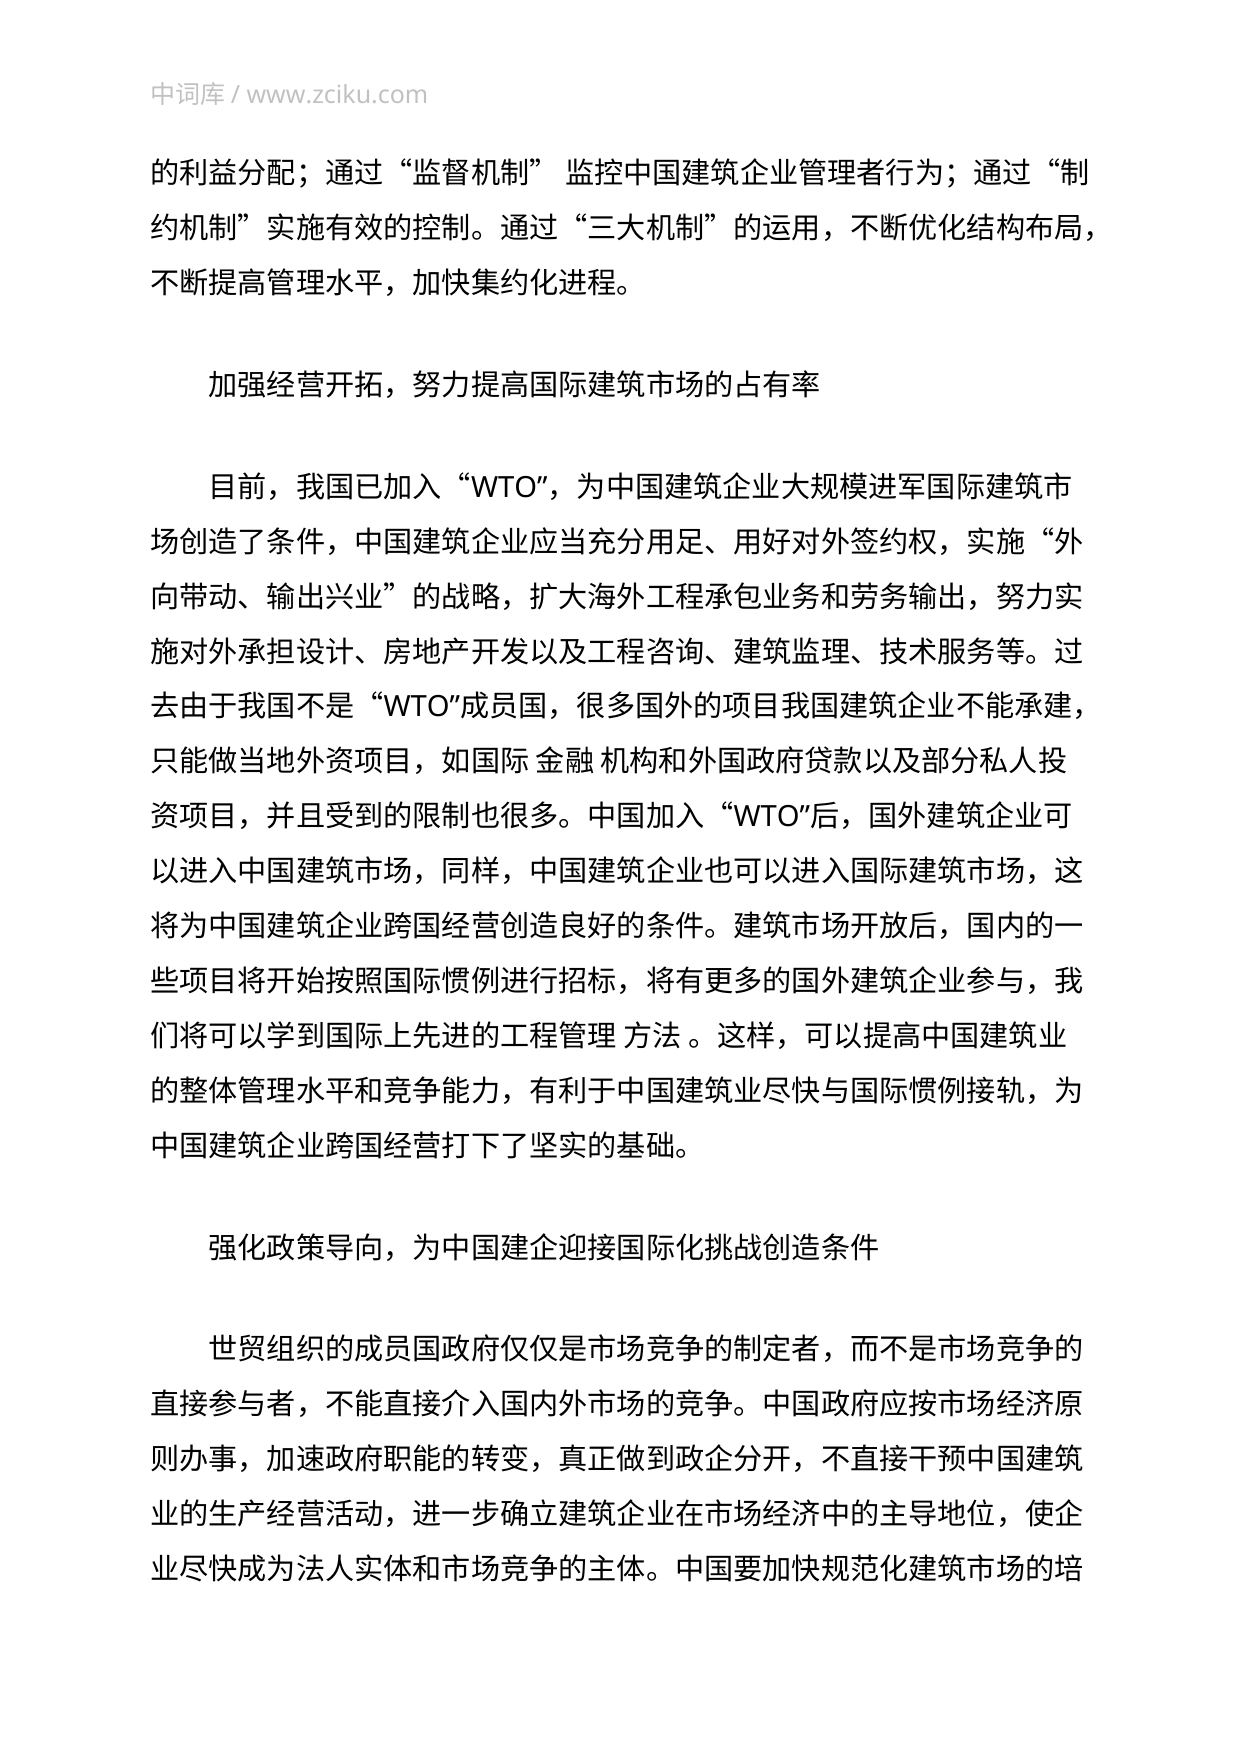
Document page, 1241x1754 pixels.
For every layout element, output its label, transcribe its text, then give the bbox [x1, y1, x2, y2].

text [150, 1326, 1090, 1588]
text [150, 150, 1090, 302]
text 加强经营开拓，努力提高国际建筑市场的占有率 [150, 362, 1090, 404]
text 目前，我国已加入“WTO”，为中国建筑企业大规模进军国际建筑市场创造了条件，中国建筑企业应当充分用足、用好对外签约权，实施“外向带动、输出兴业”的战略，扩大海外工程承包业务和劳务输出，努力实施对外承担设计、房地产开发以及工程咨询、建筑监理、技术服务等。过去由于我国不是“WTO”成员国，很多国外的项目我国建筑企业不能承建，只能做当地外资项目，如国际 金融 机构和外国政府贷款以及部分私人投资项目，并且受到的限制也很多。中国加入“WTO”后，国外建筑企业可以进入中国建筑市场，同样，中国建筑企业也可以进入国际建筑市场，这将为中国建筑企业跨国经营创造良好的条件。建筑市场开放后，国内的一些项目将开始按照国际惯例进行招标，将有更多的国外建筑企业参与，我们将可以学到国际上先进的工程管理 方法 。这样，可以提高中国建筑业的整体管理水平和竞争能力，有利于中国建筑业尽快与国际惯例接轨，为中国建筑企业跨国经营打下了坚实的基础。 [150, 463, 1090, 1165]
text 强化政策导向，为中国建企迎接国际化挑战创造条件 [150, 1224, 1090, 1266]
